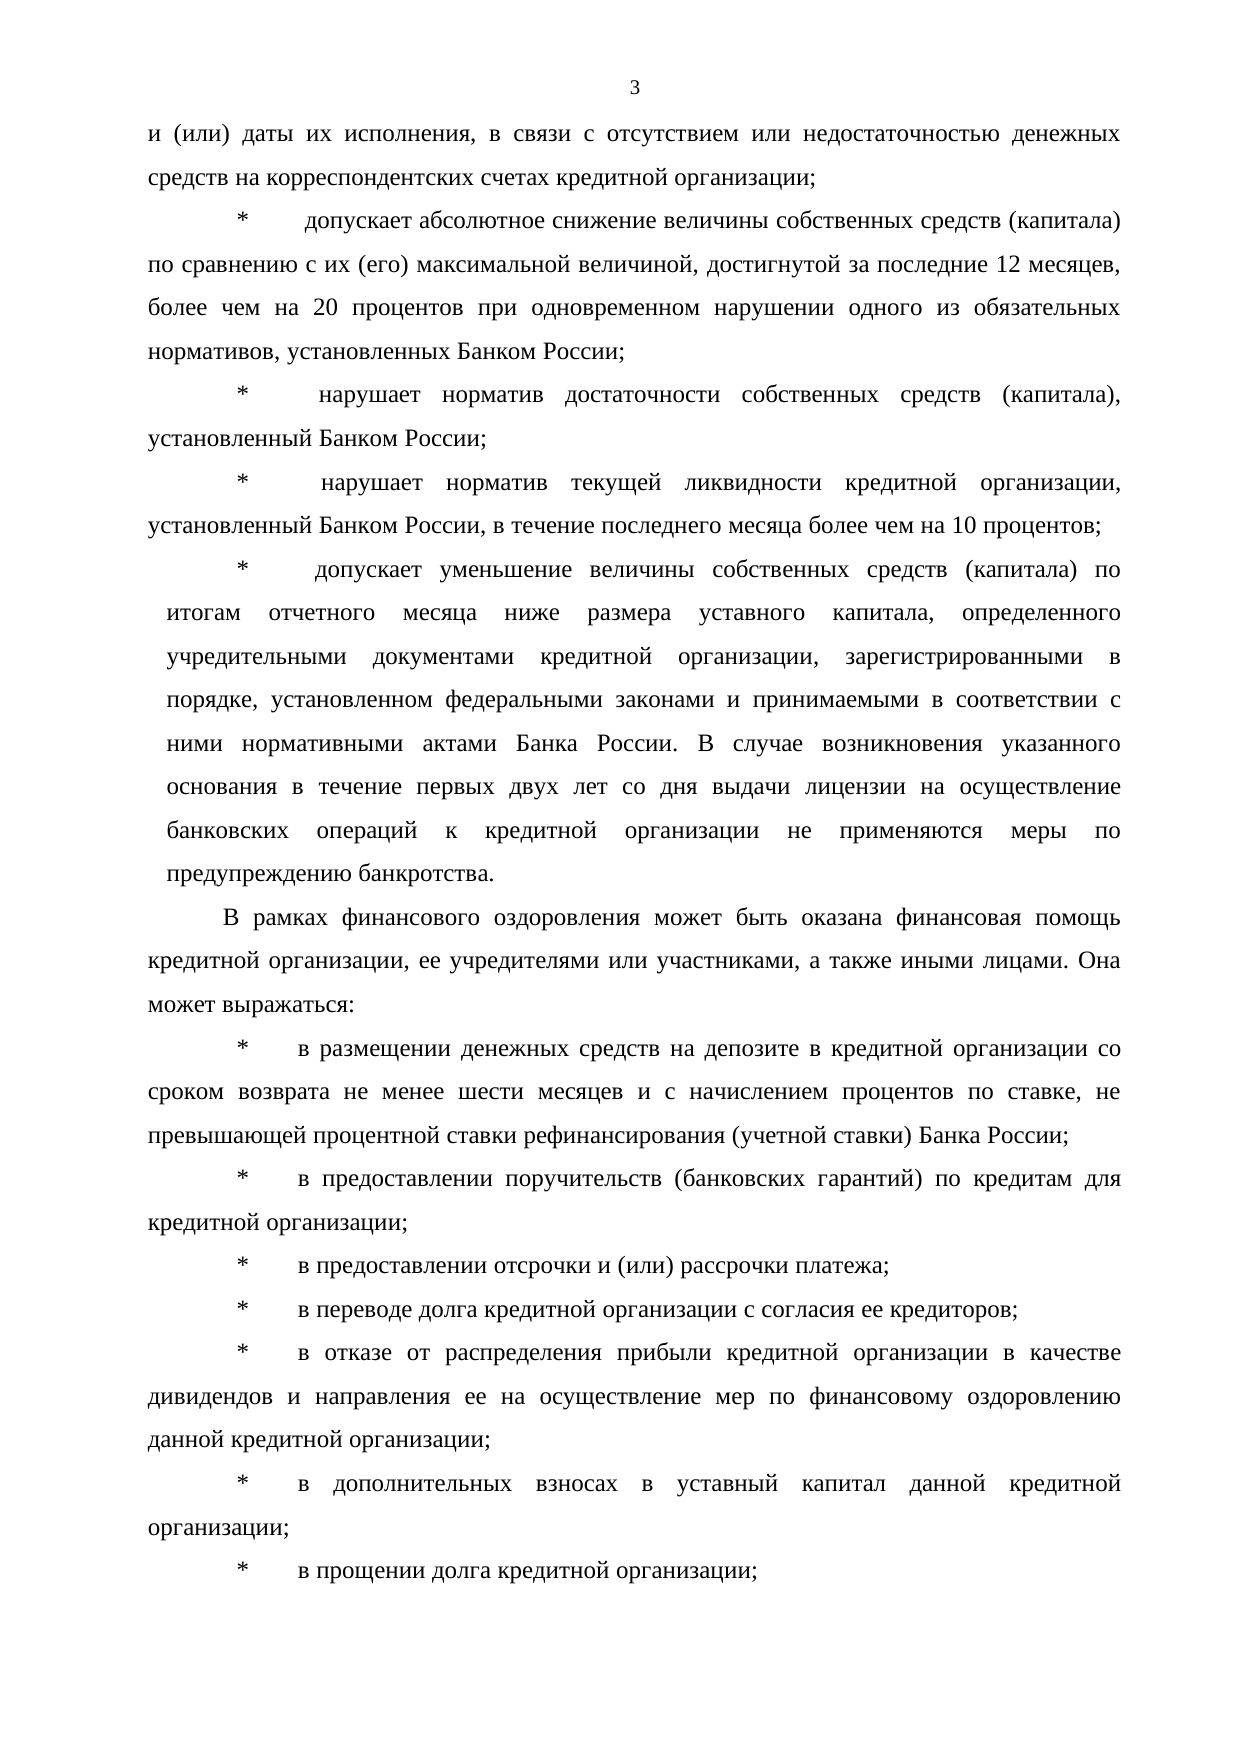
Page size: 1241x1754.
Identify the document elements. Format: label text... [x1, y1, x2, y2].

list допускает уменьшение величины собственных средств (капитала) по итогам отчетного месяца ниже размера уставного капитала, определенного учредительными документами кредитной организации, зарегистрированными в порядке, установленном федеральными законами и принимаемыми в соответствии с ними нормативными актами Банка России. В случае возникновения указанного основания в течение первых двух лет со дня выдачи лицензии на осуществление банковских операций к кредитной организации не применяются меры по предупреждению банкротства. [166, 553, 1122, 887]
list в переводе долга кредитной организации с согласия ее кредиторов; [148, 1294, 1122, 1323]
list в предоставлении поручительств (банковских гарантий) по кредитам для кредитной организации; [148, 1163, 1122, 1236]
list нарушает норматив достаточности собственных средств (капитала), установленный Банком России; [148, 379, 1122, 452]
list допускает абсолютное снижение величины собственных средств (капитала) по сравнению с их (его) максимальной величиной, достигнутой за последние 12 месяцев, более чем на 20 процентов при одновременном нарушении одного из обязательных нормативов, установленных Банком России; [148, 205, 1122, 365]
list в размещении денежных средств на депозите в кредитной организации со сроком возврата не менее шести месяцев и с начислением процентов по ставке, не превышающей процентной ставки рефинансирования (учетной ставки) Банка России; [148, 1032, 1122, 1149]
list нарушает норматив текущей ликвидности кредитной организации, установленный Банком России, в течение последнего месяца более чем на 10 процентов; [148, 466, 1122, 539]
list в отказе от распределения прибыли кредитной организации в качестве дивидендов и направления ее на осуществление мер по финансовому оздоровлению данной кредитной организации; [148, 1337, 1122, 1453]
text В рамках финансового оздоровления может быть оказана финансовая помощь кредитной организации, ее учредителями или участниками, а также иными лицами. Она может выражаться: [148, 902, 1122, 1018]
list в предоставлении отсрочки и (или) рассрочки платежа; [148, 1250, 1122, 1279]
list в дополнительных взносах в уставный капитал данной кредитной организации; [148, 1468, 1122, 1541]
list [148, 118, 1122, 191]
list в прощении долга кредитной организации; [148, 1555, 1122, 1584]
